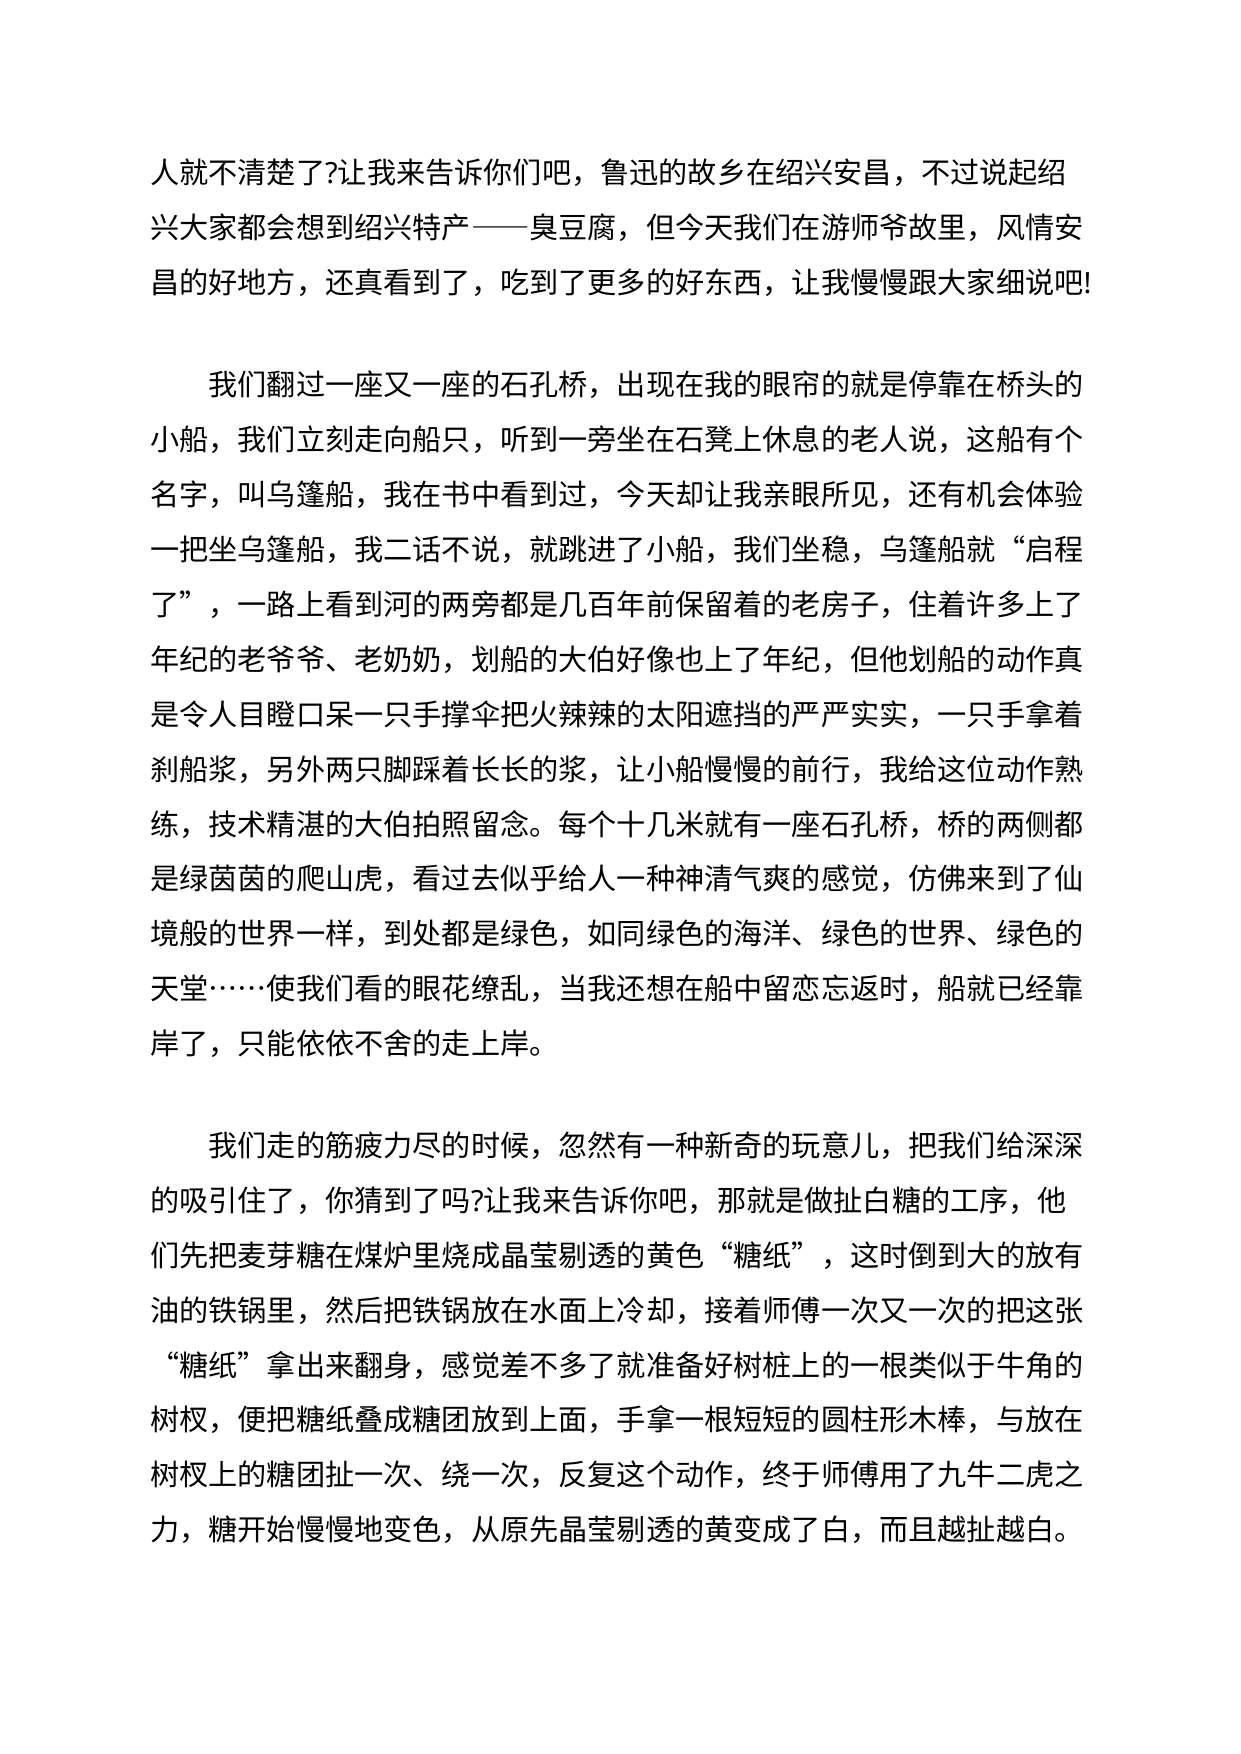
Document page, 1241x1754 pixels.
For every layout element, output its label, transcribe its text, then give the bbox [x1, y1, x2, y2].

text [150, 150, 1090, 302]
text 我们翻过一座又一座的石孔桥，出现在我的眼帘的就是停靠在桥头的小船，我们立刻走向船只，听到一旁坐在石凳上休息的老人说，这船有个名字，叫乌篷船，我在书中看到过，今天却让我亲眼所见，还有机会体验一把坐乌篷船，我二话不说，就跳进了小船，我们坐稳，乌篷船就“启程了”，一路上看到河的两旁都是几百年前保留着的老房子，住着许多上了年纪的老爷爷、老奶奶，划船的大伯好像也上了年纪，但他划船的动作真是令人目瞪口呆一只手撑伞把火辣辣的太阳遮挡的严严实实，一只手拿着刹船浆，另外两只脚踩着长长的浆，让小船慢慢的前行，我给这位动作熟练，技术精湛的大伯拍照留念。每个十几米就有一座石孔桥，桥的两侧都是绿茵茵的爬山虎，看过去似乎给人一种神清气爽的感觉，仿佛来到了仙境般的世界一样，到处都是绿色，如同绿色的海洋、绿色的世界、绿色的天堂……使我们看的眼花缭乱，当我还想在船中留恋忘返时，船就已经靠岸了，只能依依不舍的走上岸。 [150, 362, 1090, 1063]
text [150, 1122, 1090, 1549]
